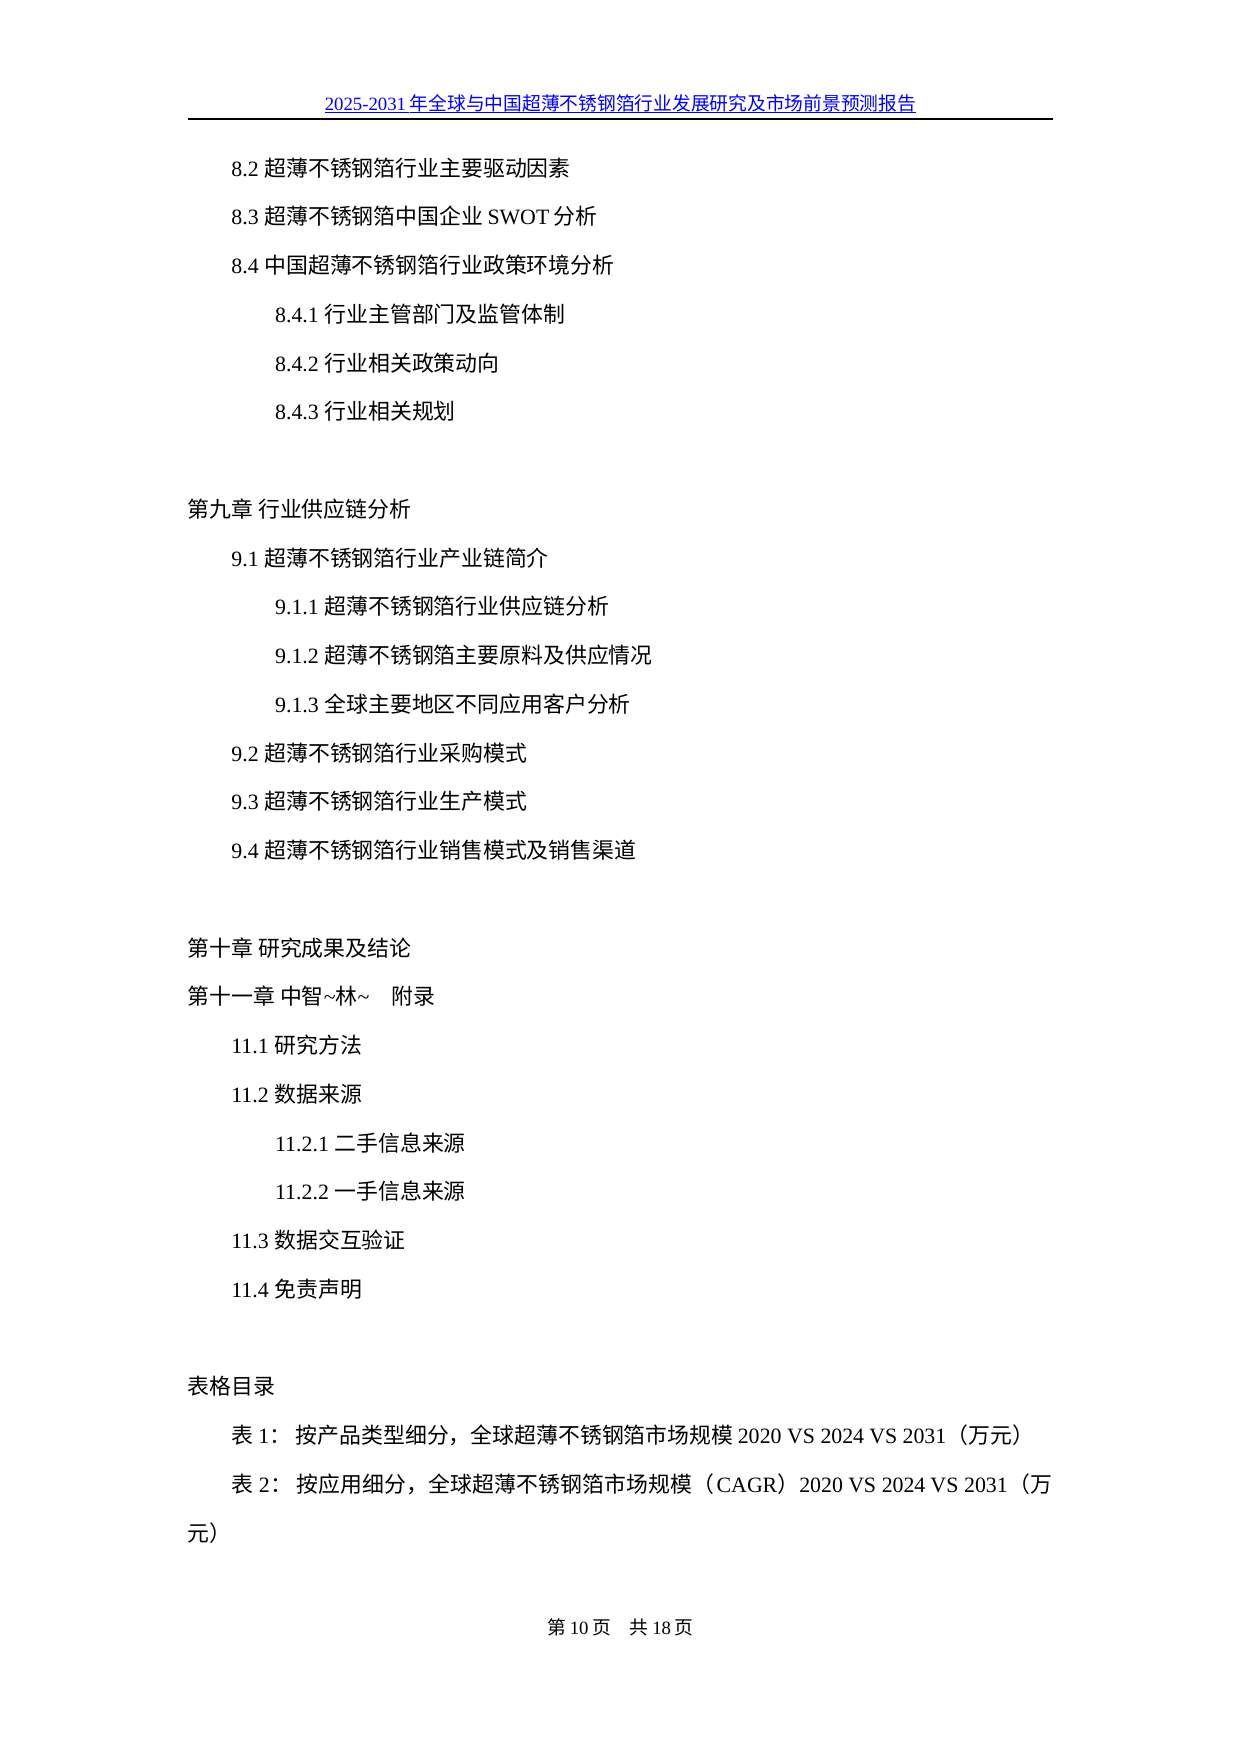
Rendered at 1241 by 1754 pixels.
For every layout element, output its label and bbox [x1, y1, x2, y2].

text [187, 150, 1053, 1548]
